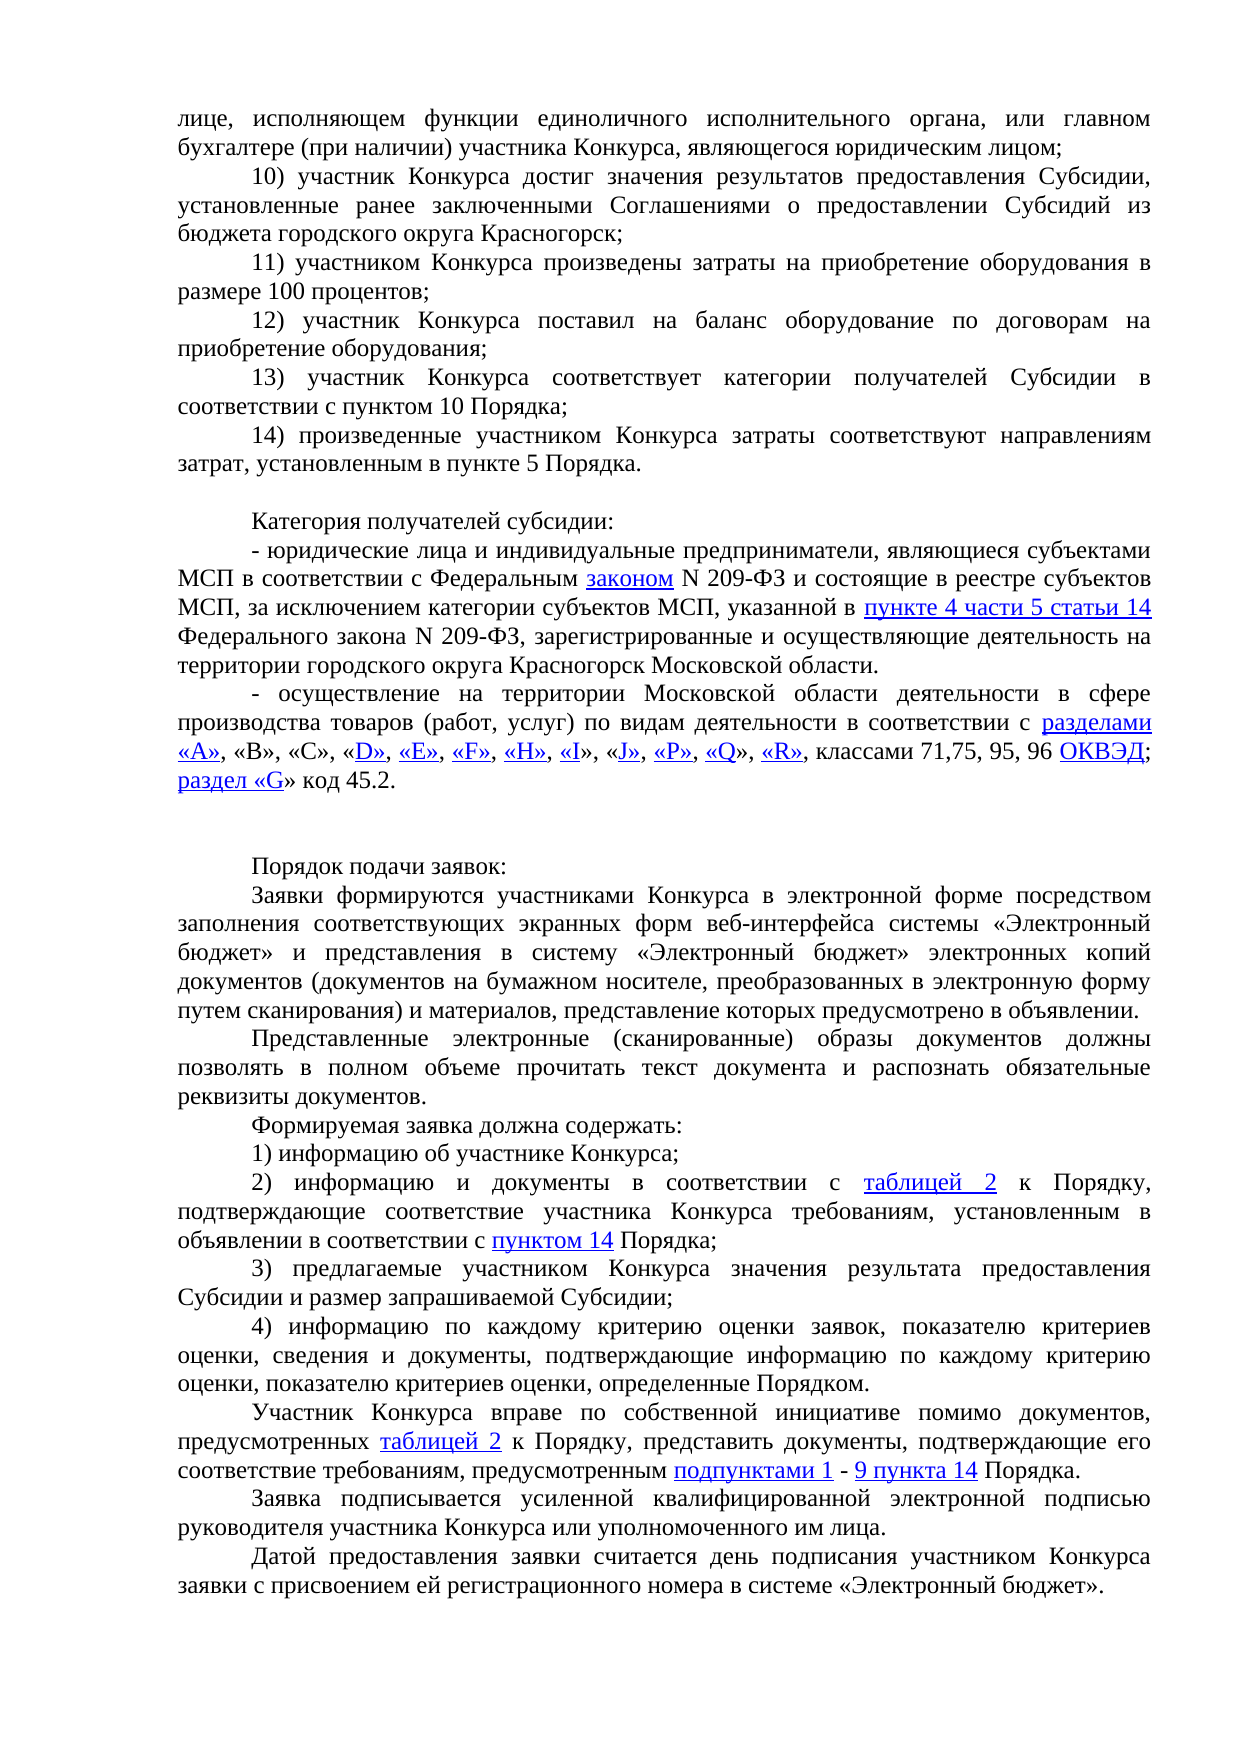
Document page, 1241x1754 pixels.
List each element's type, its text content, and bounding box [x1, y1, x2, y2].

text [177, 103, 1152, 161]
text 2) информацию и документы в соответствии с таблицей 2 к Порядку, подтверждающие соответствие участника Конкурса требованиям, установленным в объявлении в соответствии с пунктом 14 Порядка; [177, 1167, 1152, 1253]
text Заявка подписывается усиленной квалифицированной электронной подписью руководителя участника Конкурса или уполномоченного им лица. [177, 1483, 1152, 1541]
text 1) информацию об участнике Конкурса; [177, 1138, 1152, 1167]
text 14) произведенные участником Конкурса затраты соответствуют направлениям затрат, установленным в пункте 5 Порядка. [177, 420, 1152, 477]
text Датой предоставления заявки считается день подписания участником Конкурса заявки с присвоением ей регистрационного номера в системе «Электронный бюджет». [177, 1541, 1152, 1598]
text Порядок подачи заявок: [177, 851, 1152, 880]
text Формируемая заявка должна содержать: [177, 1110, 1152, 1138]
text - осуществление на территории Московской области деятельности в сфере производства товаров (работ, услуг) по видам деятельности в соответствии с разделами «A», «В», «С», «D», «E», «F», «H», «I», «J», «P», «Q», «R», классами 71,75, 95, 96 ОКВЭД; раздел «G» код 45.2. [177, 678, 1152, 793]
text 12) участник Конкурса поставил на баланс оборудование по договорам на приобретение оборудования; [177, 305, 1152, 362]
text - юридические лица и индивидуальные предприниматели, являющиеся субъектами МСП в соответствии с Федеральным законом N 209-ФЗ и состоящие в реестре субъектов МСП, за исключением категории субъектов МСП, указанной в пункте 4 части 5 статьи 14 Федерального закона N 209-ФЗ, зарегистрированные и осуществляющие деятельность на территории городского округа Красногорск Московской области. [177, 535, 1152, 678]
text 13) участник Конкурса соответствует категории получателей Субсидии в соответствии с пунктом 10 Порядка; [177, 362, 1152, 420]
text Участник Конкурса вправе по собственной инициативе помимо документов, предусмотренных таблицей 2 к Порядку, представить документы, подтверждающие его соответствие требованиям, предусмотренным подпунктами 1 - 9 пункта 14 Порядка. [177, 1397, 1152, 1483]
text 3) предлагаемые участником Конкурса значения результата предоставления Субсидии и размер запрашиваемой Субсидии; [177, 1253, 1152, 1311]
text 11) участником Конкурса произведены затраты на приобретение оборудования в размере 100 процентов; [177, 247, 1152, 305]
text Представленные электронные (сканированные) образы документов должны позволять в полном объеме прочитать текст документа и распознать обязательные реквизиты документов. [177, 1023, 1152, 1110]
text 4) информацию по каждому критерию оценки заявок, показателю критериев оценки, сведения и документы, подтверждающие информацию по каждому критерию оценки, показателю критериев оценки, определенные Порядком. [177, 1311, 1152, 1397]
text Категория получателей субсидии: [177, 506, 1152, 535]
text Заявки формируются участниками Конкурса в электронной форме посредством заполнения соответствующих экранных форм веб-интерфейса системы «Электронный бюджет» и представления в систему «Электронный бюджет» электронных копий документов (документов на бумажном носителе, преобразованных в электронную форму путем сканирования) и материалов, представление которых предусмотрено в объявлении. [177, 880, 1152, 1023]
text 10) участник Конкурса достиг значения результатов предоставления Субсидии, установленные ранее заключенными Соглашениями о предоставлении Субсидий из бюджета городского округа Красногорск; [177, 161, 1152, 247]
